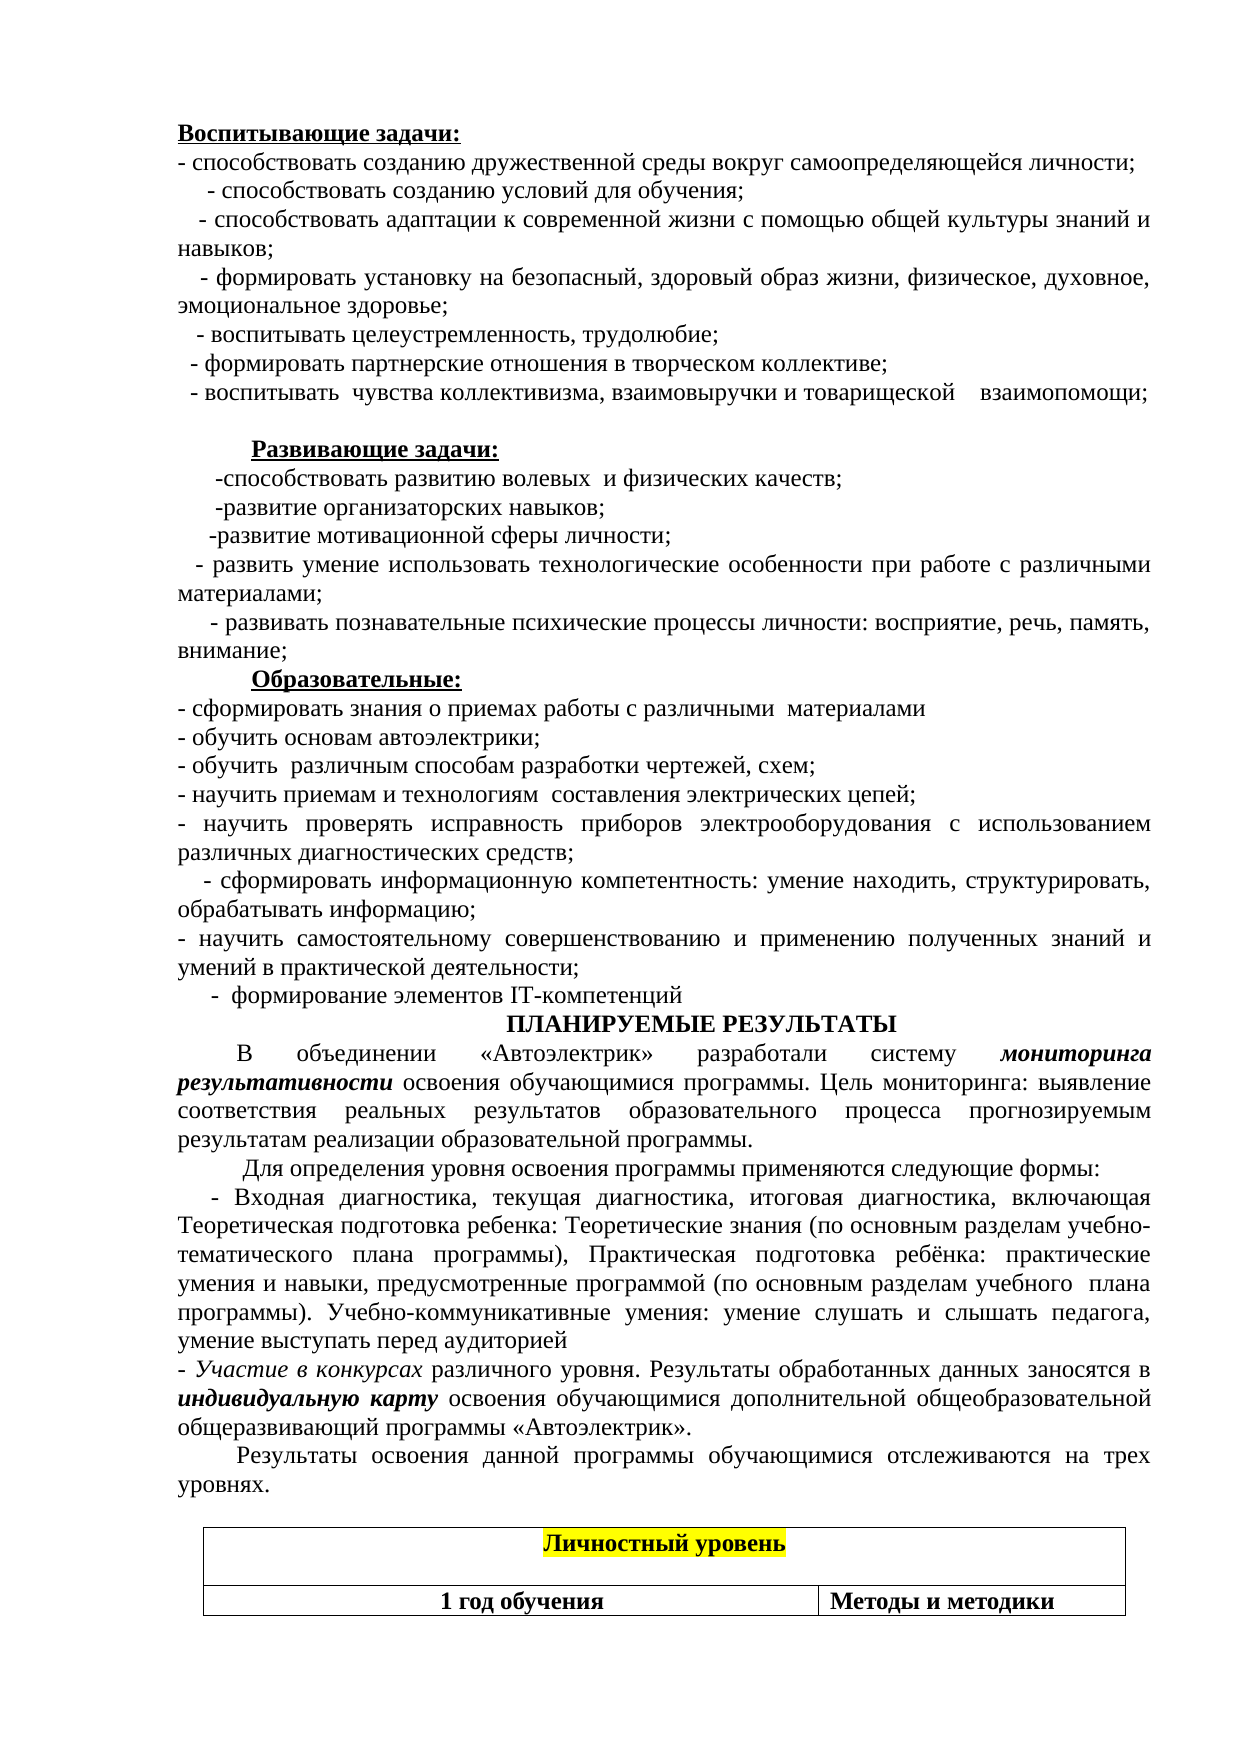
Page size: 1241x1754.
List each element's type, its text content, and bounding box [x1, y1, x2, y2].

text - развить умение использовать технологические особенности при работе с различными материалами; [177, 549, 1152, 607]
text - Входная диагностика, текущая диагностика, итоговая диагностика, включающая Теоретическая подготовка ребенка: Теоретические знания (по основным разделам учебно-тематического плана программы), Практическая подготовка ребёнка: практические умения и навыки, предусмотренные программой (по основным разделам учебного плана программы). Учебно-коммуникативные умения: умение слушать и слышать педагога, умение выступать перед аудиторией [177, 1182, 1152, 1354]
text Развивающие задачи: [177, 434, 1152, 463]
table_header Личностный уровень [204, 1528, 1125, 1585]
text - воспитывать чувства коллективизма, взаимовыручки и товарищеской взаимопомощи; [177, 377, 1152, 406]
text - формировать партнерские отношения в творческом коллективе; [177, 348, 1152, 377]
text ПЛАНИРУЕМЫЕ РЕЗУЛЬТАТЫ [251, 1009, 1152, 1038]
text - научить приемам и технологиям составления электрических цепей; [177, 779, 1152, 808]
text - сформировать знания о приемах работы с различными материалами [177, 693, 1152, 722]
text -развитие организаторских навыков; [177, 492, 1152, 521]
text - способствовать созданию дружественной среды вокруг самоопределяющейся личности; [177, 147, 1211, 176]
text Результаты освоения данной программы обучающимися отслеживаются на трех уровнях. [177, 1441, 1152, 1498]
text - научить проверять исправность приборов электрооборудования с использованием различных диагностических средств; [177, 808, 1152, 866]
text Воспитывающие задачи: [177, 118, 1211, 147]
text -развитие мотивационной сферы личности; [177, 521, 1152, 549]
text - формировать установку на безопасный, здоровый образ жизни, физическое, духовное, эмоциональное здоровье; [177, 262, 1152, 319]
text - научить самостоятельному совершенствованию и применению полученных знаний и умений в практической деятельности; [177, 923, 1152, 981]
text - сформировать информационную компетентность: умение находить, структурировать, обрабатывать информацию; [177, 866, 1152, 923]
text - воспитывать целеустремленность, трудолюбие; [177, 319, 1152, 348]
text Образовательные: [177, 664, 1152, 693]
text - обучить основам автоэлектрики; [177, 722, 1152, 751]
text - обучить различным способам разработки чертежей, схем; [177, 751, 1152, 779]
table_cell 1 год обучения [204, 1586, 818, 1615]
text - способствовать созданию условий для обучения; [207, 176, 1152, 204]
text Для определения уровня освоения программы применяются следующие формы: [177, 1153, 1152, 1182]
text -способствовать развитию волевых и физических качеств; [177, 463, 1152, 492]
text - Участие в конкурсах различного уровня. Результаты обработанных данных заносятся в индивидуальную карту освоения обучающимися дополнительной общеобразовательной общеразвивающий программы «Автоэлектрик». [177, 1354, 1152, 1441]
text - формирование элементов IT-компетенций [177, 981, 1211, 1009]
text - способствовать адаптации к современной жизни с помощью общей культуры знаний и навыков; [177, 204, 1152, 262]
table_cell Методы и методики [819, 1586, 1125, 1615]
text - развивать познавательные психические процессы личности: восприятие, речь, память, внимание; [177, 607, 1152, 664]
text В объединении «Автоэлектрик» разработали систему мониторинга результативности освоения обучающимися программы. Цель мониторинга: выявление соответствия реальных результатов образовательного процесса прогнозируемым результатам реализации образовательной программы. [177, 1038, 1152, 1153]
